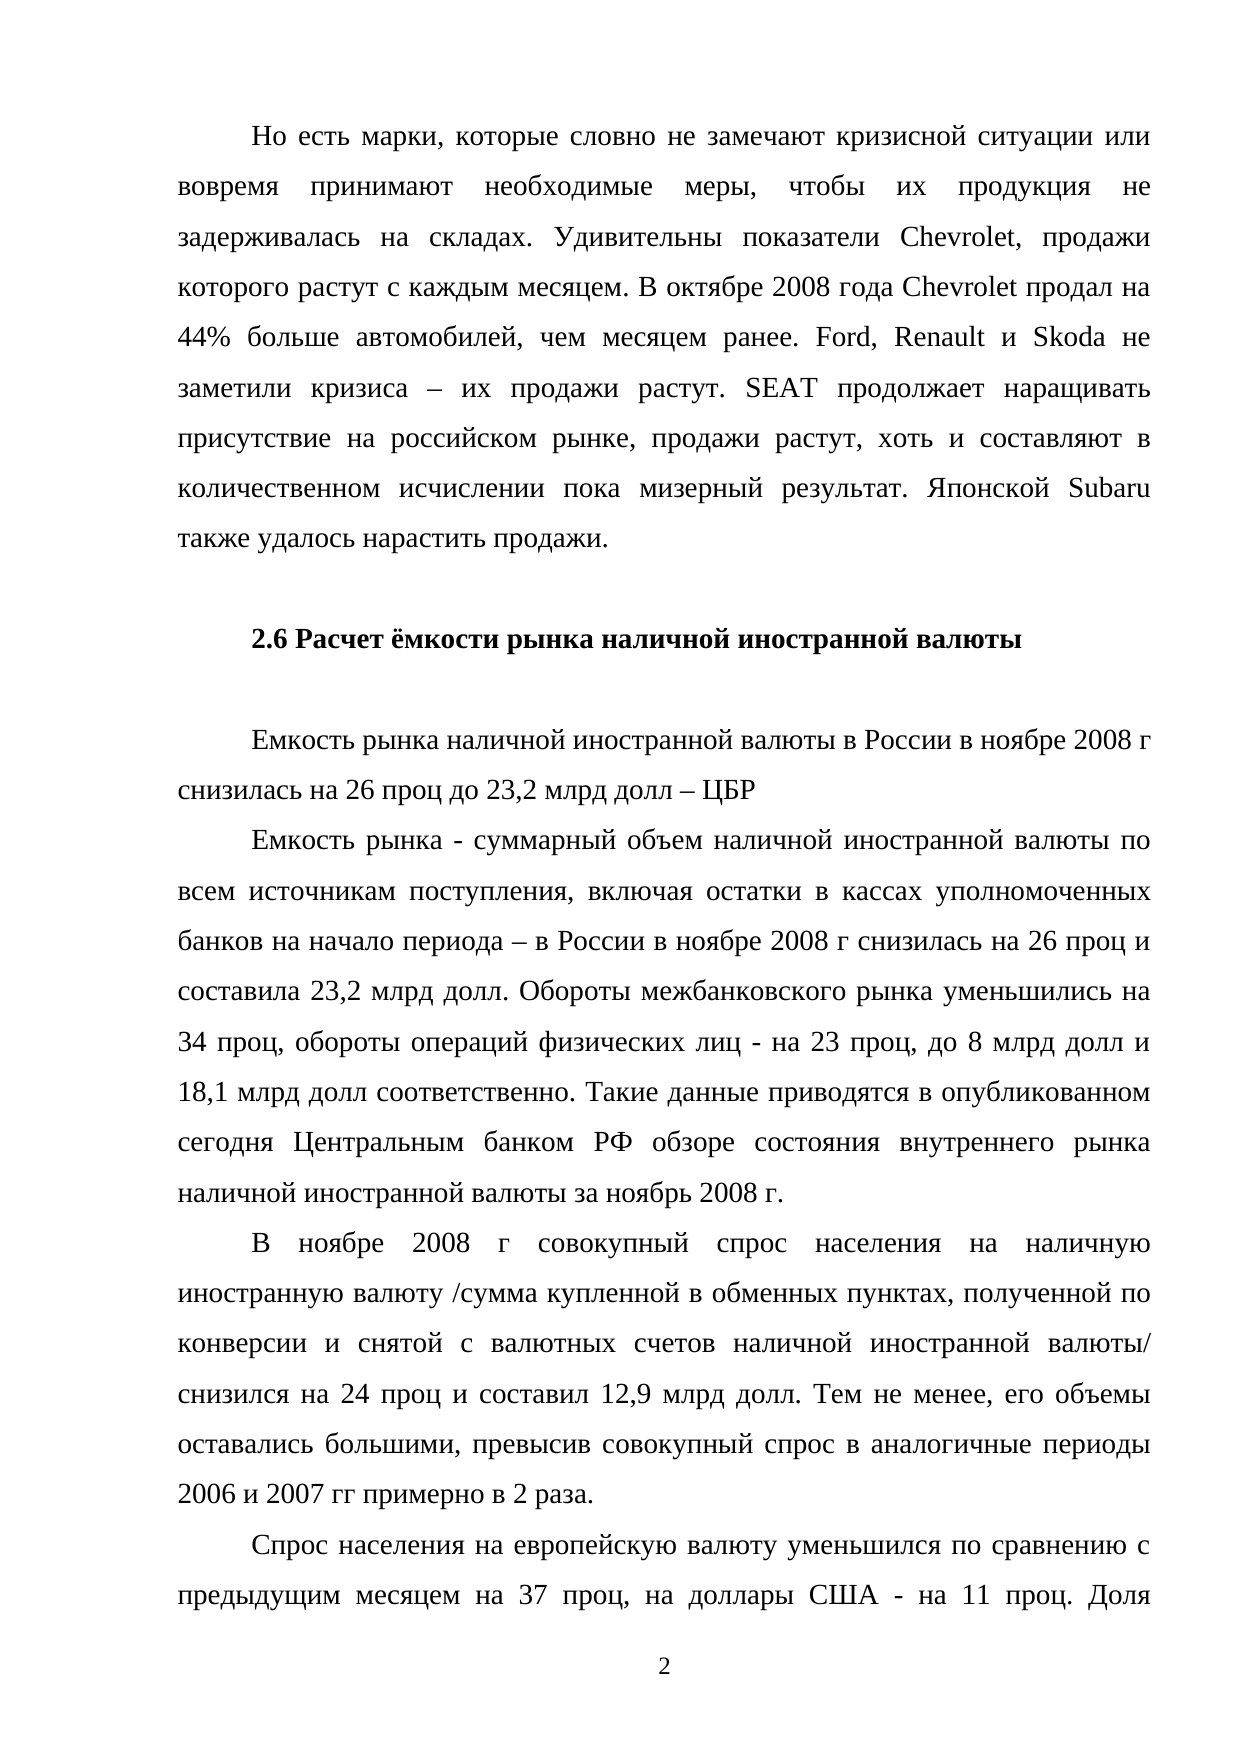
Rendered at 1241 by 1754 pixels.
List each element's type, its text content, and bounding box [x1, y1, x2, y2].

text Емкость рынка наличной иностранной валюты в России в ноябре 2008 г снизилась на 26 проц до 23,2 млрд долл – ЦБР [177, 722, 1152, 806]
text В ноябре 2008 г совокупный спрос населения на наличную иностранную валюту /сумма купленной в обменных пунктах, полученной по конверсии и снятой с валютных счетов наличной иностранной валюты/ снизился на 24 проц и составил 12,9 млрд долл. Тем не менее, его объемы оставались большими, превысив совокупный спрос в аналогичные периоды 2006 и 2007 гг примерно в 2 раза. [177, 1225, 1152, 1510]
text Но есть марки, которые словно не замечают кризисной ситуации или вовремя принимают необходимые меры, чтобы их продукция не задерживалась на складах. Удивительны показатели Chevrolet, продажи которого растут с каждым месяцем. В октябре 2008 года Chevrolet продал на 44% больше автомобилей, чем месяцем ранее. Ford, Renault и Skoda не заметили кризиса – их продажи растут. SEAT продолжает наращивать присутствие на российском рынке, продажи растут, хоть и составляют в количественном исчислении пока мизерный результат. Японской Subaru также удалось нарастить продажи. [177, 118, 1152, 554]
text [177, 1527, 1152, 1611]
subtitle 2.6 Расчет ёмкости рынка наличной иностранной валюты [177, 621, 1152, 655]
text Емкость рынка - суммарный объем наличной иностранной валюты по всем источникам поступления, включая остатки в кассах уполномоченных банков на начало периода – в России в ноябре 2008 г снизилась на 26 проц и составила 23,2 млрд долл. Обороты межбанковского рынка уменьшились на 34 проц, обороты операций физических лиц - на 23 проц, до 8 млрд долл и 18,1 млрд долл соответственно. Такие данные приводятся в опубликованном сегодня Центральным банком РФ обзоре состояния внутреннего рынка наличной иностранной валюты за ноябрь 2008 г. [177, 822, 1152, 1208]
